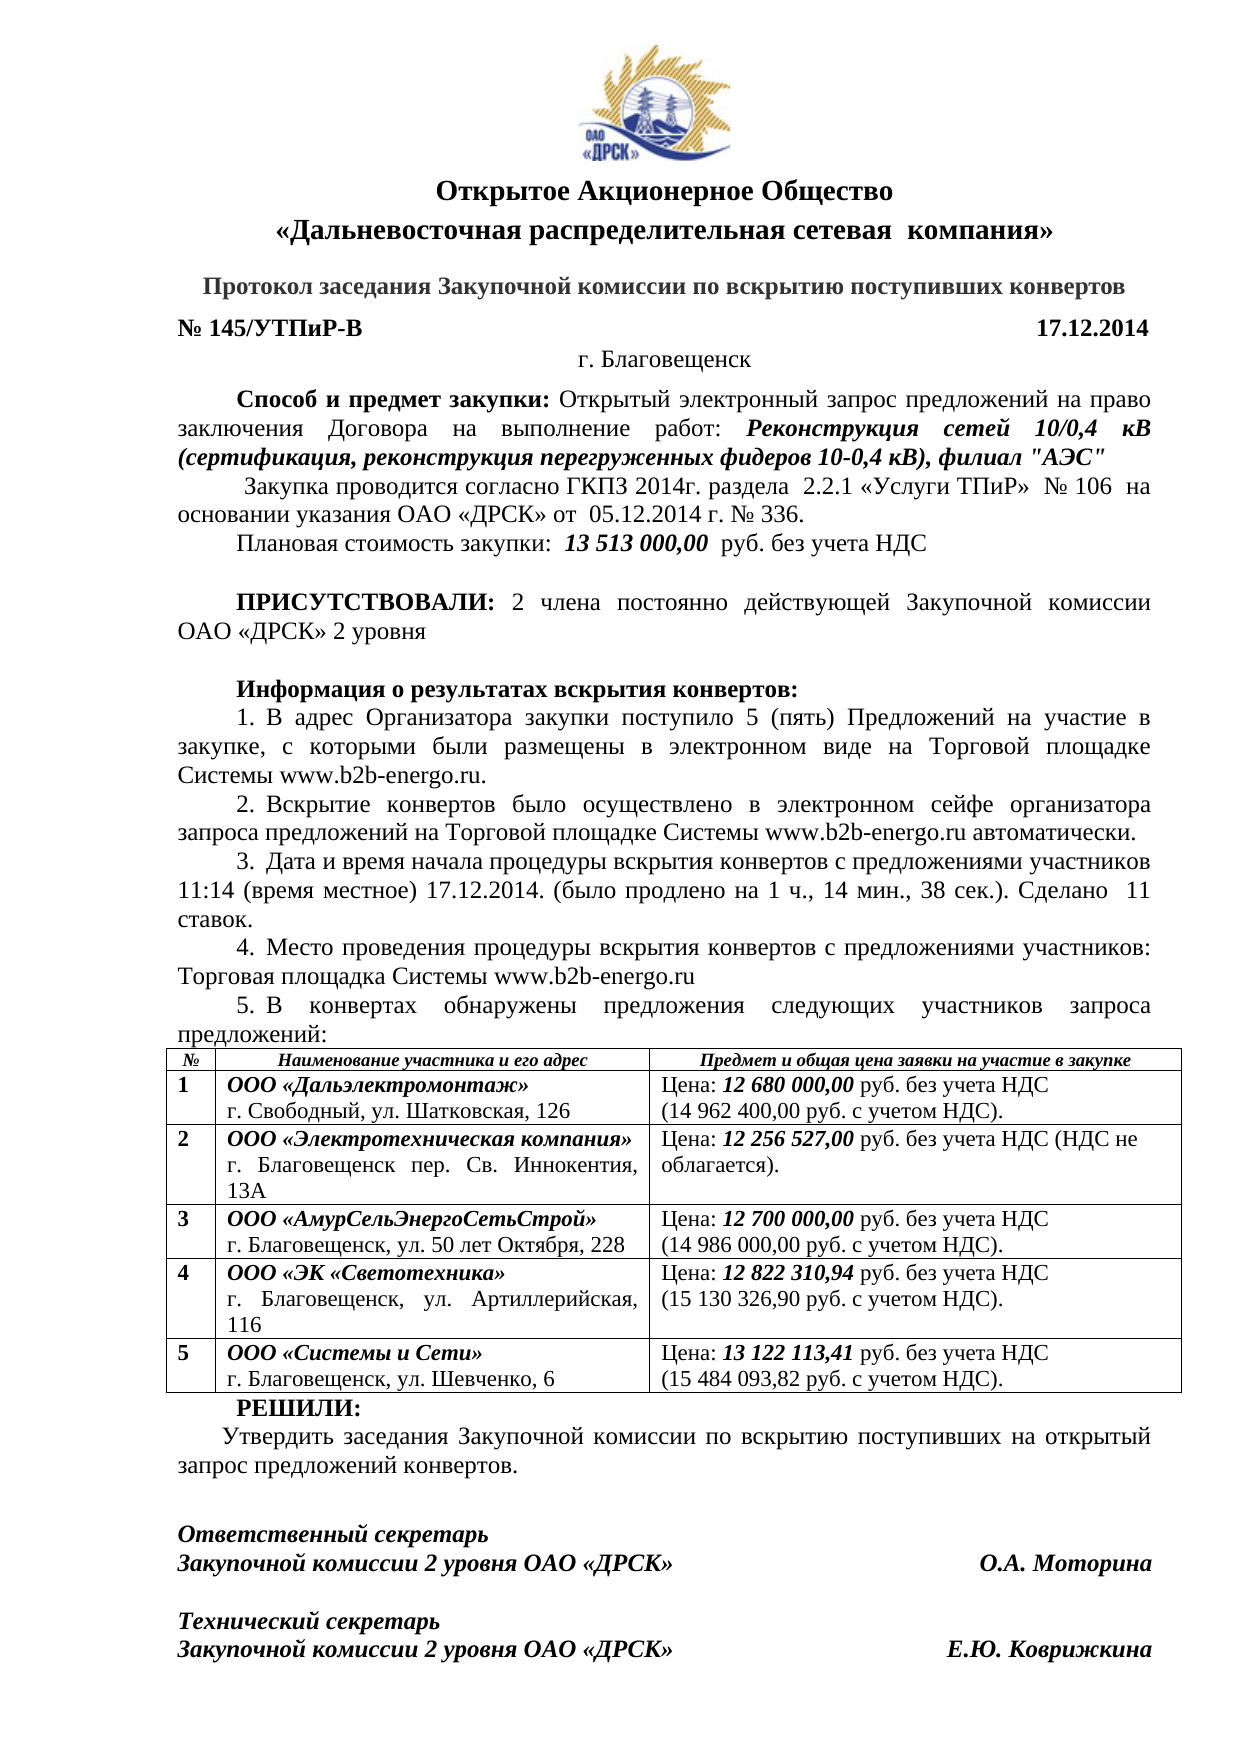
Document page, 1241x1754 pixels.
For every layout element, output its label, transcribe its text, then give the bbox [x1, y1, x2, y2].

text г. Благовещенск [177, 344, 1152, 372]
list В конвертах обнаружены предложения следующих участников запроса предложений: [177, 990, 1152, 1047]
table_cell ООО «ЭК «Светотехника» г. Благовещенск, ул. Артиллерийская, 116 [216, 1259, 649, 1338]
table_cell Цена: 12 822 310,94 руб. без учета НДС (15 130 326,90 руб. с учетом НДС). [650, 1259, 1181, 1338]
text «Дальневосточная распределительная сетевая компания» [177, 212, 1152, 245]
text Плановая стоимость закупки: 13 513 000,00 руб. без учета НДС [177, 528, 1152, 557]
text Ответственный секретарь [177, 1519, 1152, 1548]
table_cell 2 [167, 1125, 215, 1204]
table_header № 145/УТПиР-В [176, 312, 663, 344]
list В адрес Организатора закупки поступило 5 (пять) Предложений на участие в закупке, с которыми были размещены в электронном виде на Торговой площадке Системы www.b2b-energo.ru. [177, 702, 1152, 789]
text Утвердить заседания Закупочной комиссии по вскрытию поступивших на открытый запрос предложений конвертов. [177, 1421, 1152, 1479]
list Место проведения процедуры вскрытия конвертов с предложениями участников: Торговая площадка Системы www.b2b-energo.ru [177, 932, 1152, 990]
list РЕШИЛИ: [236, 1393, 1152, 1421]
subtitle Открытое Акционерное Общество [177, 173, 1152, 207]
picture [577, 45, 731, 161]
list Вскрытие конвертов было осуществлено в электронном сейфе организатора запроса предложений на Торговой площадке Системы www.b2b-energo.ru автоматически. [177, 789, 1152, 846]
table_cell ООО «Электротехническая компания» г. Благовещенск пер. Св. Иннокентия, 13А [216, 1125, 649, 1204]
table_cell ООО «Дальэлектромонтаж» г. Свободный, ул. Шатковская, 126 [216, 1071, 649, 1124]
table_cell 3 [167, 1205, 215, 1258]
table_cell 5 [167, 1339, 215, 1392]
list ПРИСУТСТВОВАЛИ: 2 члена постоянно действующей Закупочной комиссии ОАО «ДРСК» 2 уровня [177, 587, 1152, 645]
table_cell 1 [167, 1071, 215, 1124]
table_header Наименование участника и его адрес [216, 1049, 649, 1070]
table_cell ООО «Системы и Сети» г. Благовещенск, ул. Шевченко, 6 [216, 1339, 649, 1392]
table_header Предмет и общая цена заявки на участие в закупке [650, 1049, 1181, 1070]
text Закупочной комиссии 2 уровня ОАО «ДРСК» О.А. Моторина [177, 1548, 1152, 1577]
text Закупка проводится согласно ГКПЗ 2014г. раздела 2.2.1 «Услуги ТПиР» № 106 на основании указания ОАО «ДРСК» от 05.12.2014 г. № 336. [177, 471, 1152, 528]
text Информация о результатах вскрытия конвертов: [177, 674, 1152, 702]
table_cell Цена: 12 680 000,00 руб. без учета НДС (14 962 400,00 руб. с учетом НДС). [650, 1071, 1181, 1124]
table_cell ООО «АмурСельЭнергоСетьСтрой» г. Благовещенск, ул. 50 лет Октября, 228 [216, 1205, 649, 1258]
list Дата и время начала процедуры вскрытия конвертов с предложениями участников 11:14 (время местное) 17.12.2014. (было продлено на 1 ч., 14 мин., 38 cек.). Сделано 11 ставок. [177, 846, 1152, 932]
table_cell Цена: 12 700 000,00 руб. без учета НДС (14 986 000,00 руб. с учетом НДС). [650, 1205, 1181, 1258]
table_header № [167, 1049, 215, 1070]
text Способ и предмет закупки: Открытый электронный запрос предложений на право заключения Договора на выполнение работ: Реконструкция сетей 10/0,4 кВ (сертификация, реконструкция перегруженных фидеров 10-0,4 кВ), филиал "АЭС" [177, 384, 1152, 471]
table_cell 4 [167, 1259, 215, 1338]
table_header 17.12.2014 [663, 312, 1150, 344]
table_cell Цена: 12 256 527,00 руб. без учета НДС (НДС не облагается). [650, 1125, 1181, 1204]
table_cell Цена: 13 122 113,41 руб. без учета НДС (15 484 093,82 руб. с учетом НДС). [650, 1339, 1181, 1392]
text Протокол заседания Закупочной комиссии по вскрытию поступивших конвертов [177, 271, 1152, 300]
text Технический секретарь [177, 1606, 1152, 1634]
text Закупочной комиссии 2 уровня ОАО «ДРСК» Е.Ю. Коврижкина [177, 1634, 1152, 1663]
